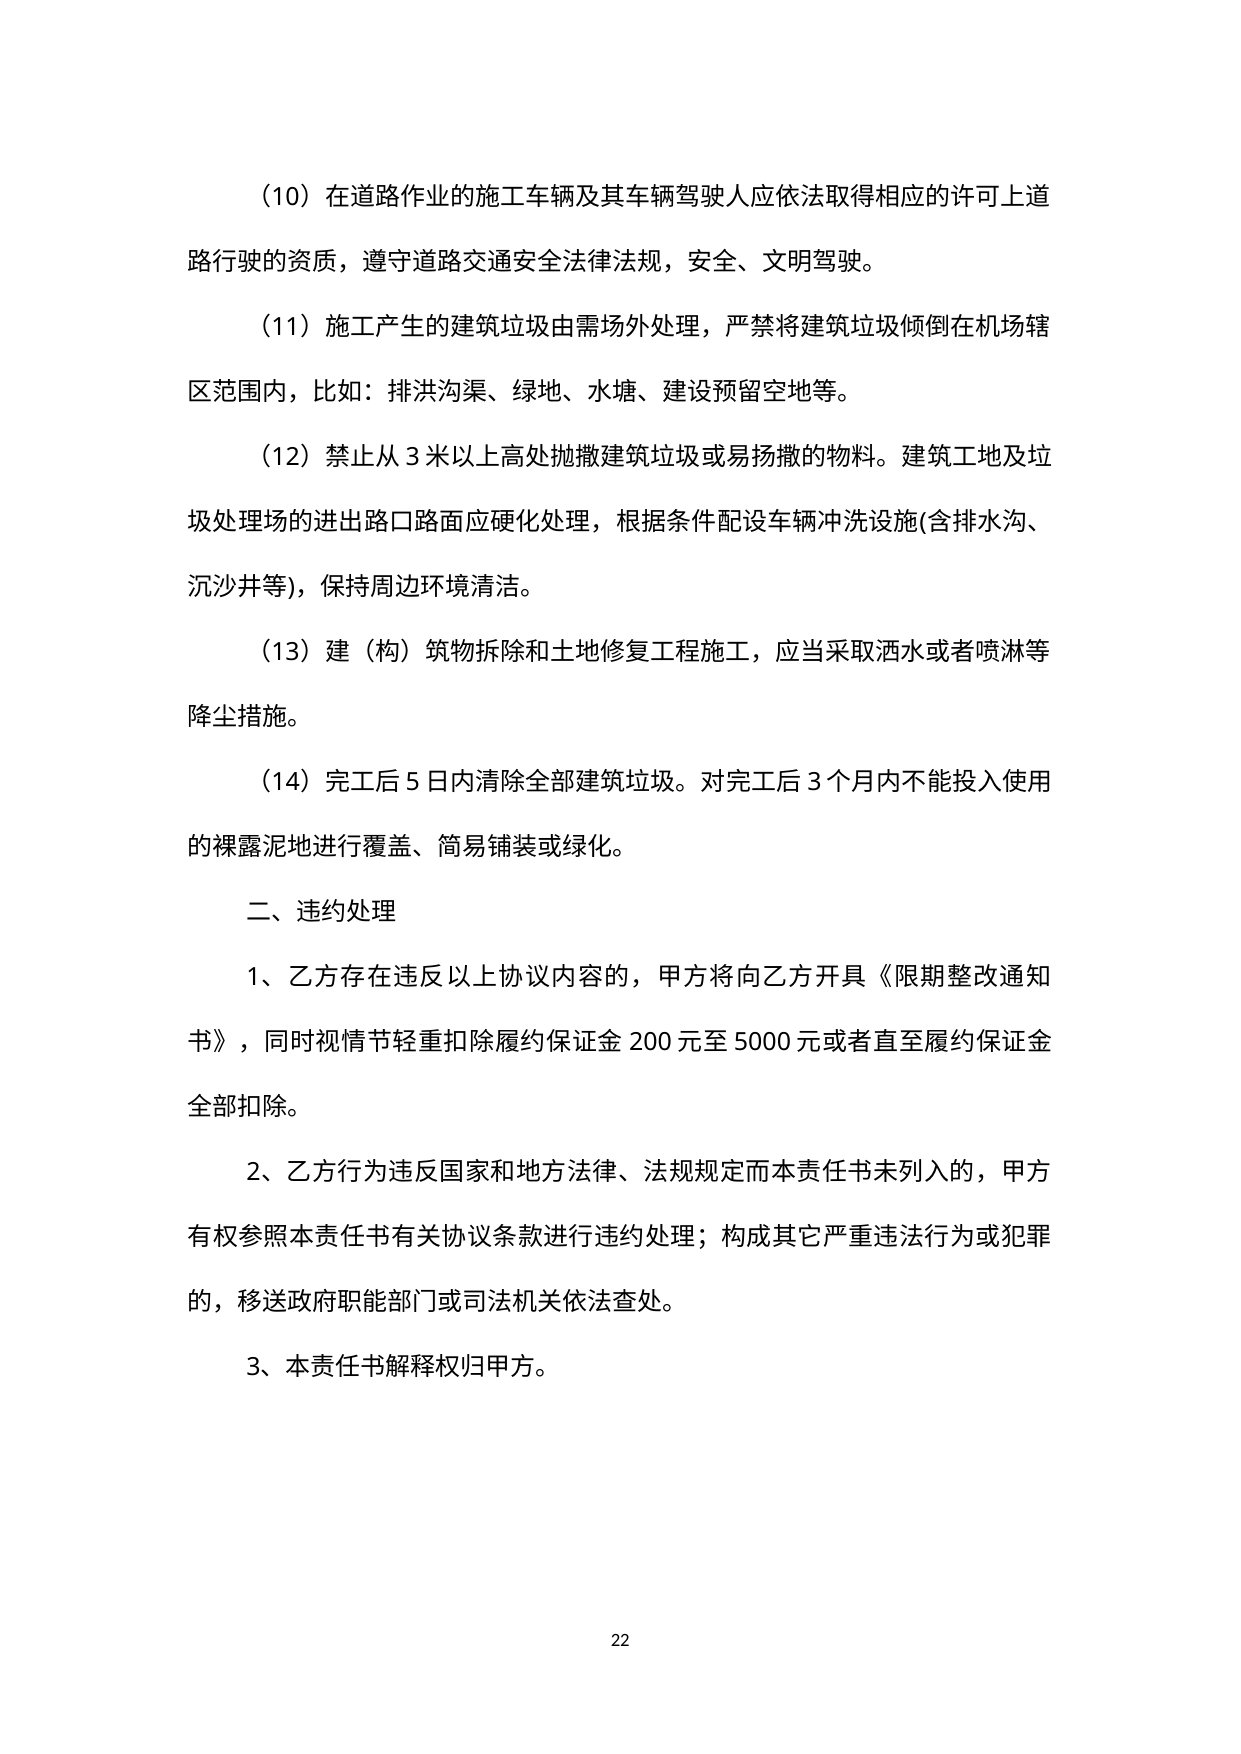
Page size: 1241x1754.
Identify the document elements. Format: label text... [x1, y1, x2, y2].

text （11）施工产生的建筑垃圾由需场外处理，严禁将建筑垃圾倾倒在机场辖区范围内，比如：排洪沟渠、绿地、水塘、建设预留空地等。 [187, 292, 1053, 422]
text 3、本责任书解释权归甲方。 [187, 1332, 1053, 1397]
text 二、违约处理 [187, 877, 1053, 942]
text 1、乙方存在违反以上协议内容的，甲方将向乙方开具《限期整改通知书》，同时视情节轻重扣除履约保证金200元至5000元或者直至履约保证金全部扣除。 [187, 942, 1053, 1137]
text （12）禁止从3米以上高处抛撒建筑垃圾或易扬撒的物料。建筑工地及垃圾处理场的进出路口路面应硬化处理，根据条件配设车辆冲洗设施(含排水沟、沉沙井等)，保持周边环境清洁。 [187, 422, 1053, 617]
text （10）在道路作业的施工车辆及其车辆驾驶人应依法取得相应的许可上道路行驶的资质，遵守道路交通安全法律法规，安全、文明驾驶。 [187, 162, 1053, 292]
text （13）建（构）筑物拆除和土地修复工程施工，应当采取洒水或者喷淋等降尘措施。 [187, 617, 1053, 747]
text （14）完工后5日内清除全部建筑垃圾。对完工后3个月内不能投入使用的裸露泥地进行覆盖、简易铺装或绿化。 [187, 747, 1053, 877]
text 2、乙方行为违反国家和地方法律、法规规定而本责任书未列入的，甲方有权参照本责任书有关协议条款进行违约处理；构成其它严重违法行为或犯罪的，移送政府职能部门或司法机关依法查处。 [187, 1137, 1053, 1332]
